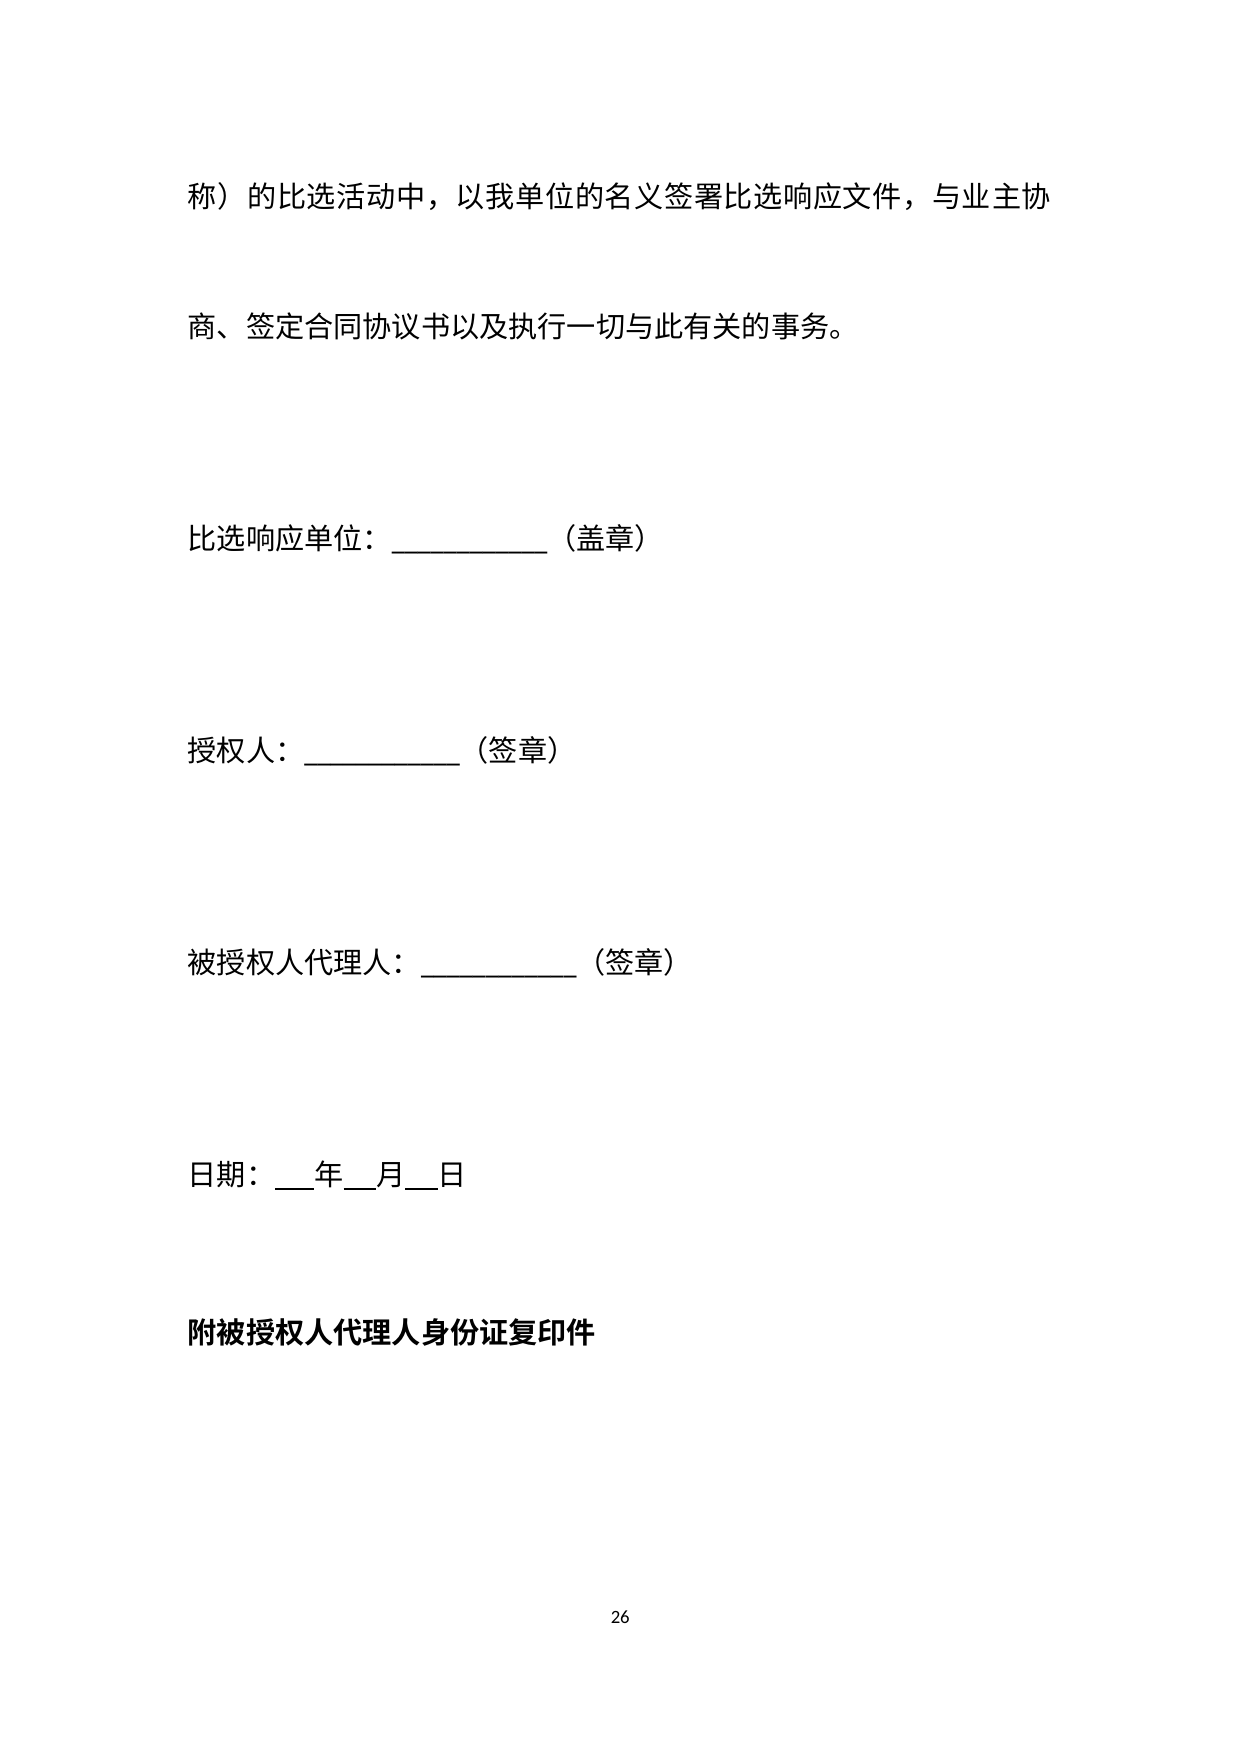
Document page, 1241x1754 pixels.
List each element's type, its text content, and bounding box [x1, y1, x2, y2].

text 附被授权人代理人身份证复印件 [187, 1310, 1053, 1352]
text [187, 162, 1053, 357]
text 授权人：____________（签章） [187, 716, 1053, 781]
text 日期： 年 月 日 [187, 1140, 1053, 1205]
text 比选响应单位：____________（盖章） [187, 504, 1053, 569]
text 被授权人代理人：____________（签章） [187, 928, 1053, 993]
